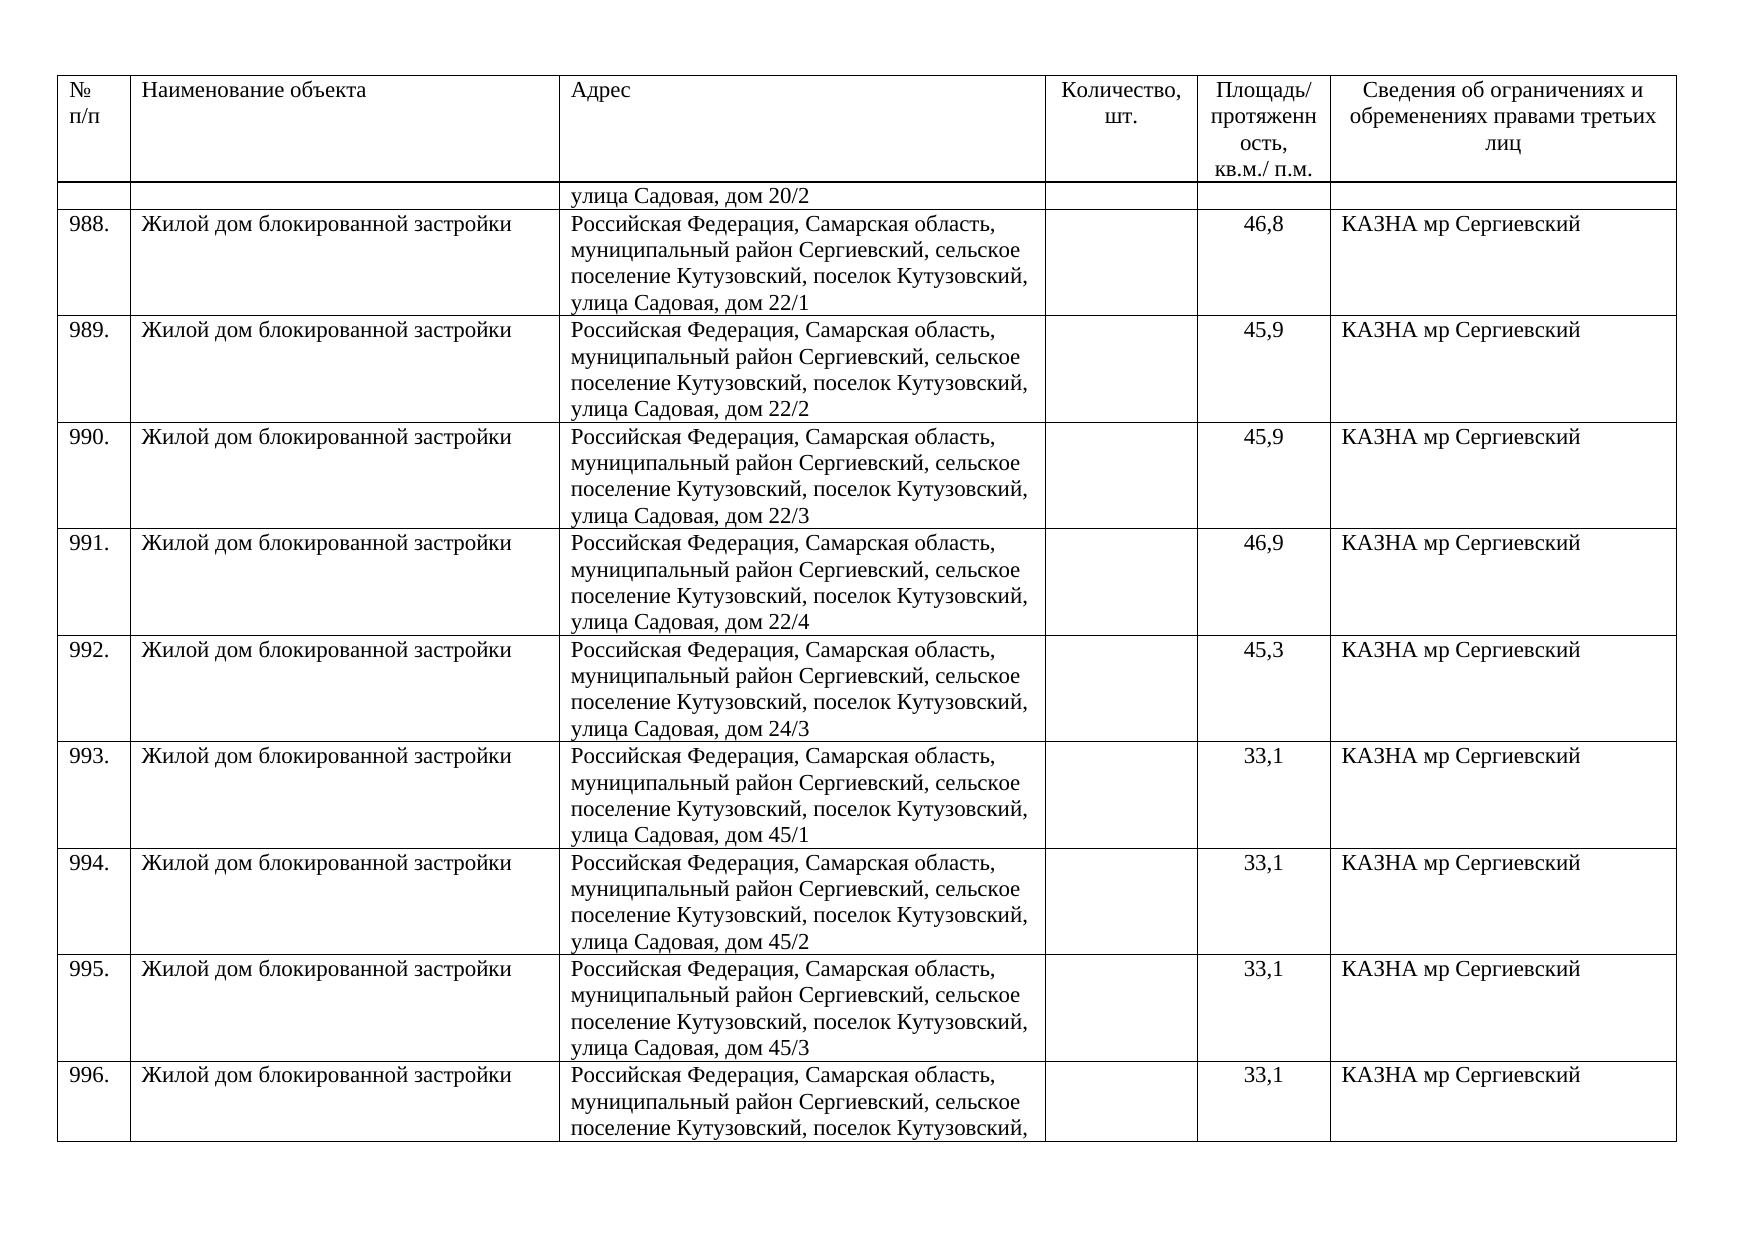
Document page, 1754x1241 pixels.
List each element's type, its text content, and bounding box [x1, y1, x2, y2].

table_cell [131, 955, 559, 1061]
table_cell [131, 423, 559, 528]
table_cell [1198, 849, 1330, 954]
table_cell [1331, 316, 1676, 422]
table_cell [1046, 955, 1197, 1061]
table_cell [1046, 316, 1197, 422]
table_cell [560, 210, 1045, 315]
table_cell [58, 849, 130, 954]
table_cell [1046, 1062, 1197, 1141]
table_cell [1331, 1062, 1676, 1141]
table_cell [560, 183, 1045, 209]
table_header Сведения об ограничениях и обременениях правами третьих лиц [1331, 76, 1676, 181]
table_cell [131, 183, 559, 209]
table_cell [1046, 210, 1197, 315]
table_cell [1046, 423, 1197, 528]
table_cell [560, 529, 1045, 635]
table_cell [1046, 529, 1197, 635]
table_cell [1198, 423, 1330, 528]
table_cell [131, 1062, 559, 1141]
table_header Наименование объекта [131, 76, 559, 181]
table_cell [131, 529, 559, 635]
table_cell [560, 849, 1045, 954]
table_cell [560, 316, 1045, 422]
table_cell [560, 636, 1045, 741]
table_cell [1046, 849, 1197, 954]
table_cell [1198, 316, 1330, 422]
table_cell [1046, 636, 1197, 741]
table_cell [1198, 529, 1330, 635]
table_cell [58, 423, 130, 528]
table_header Количество, шт. [1046, 76, 1197, 181]
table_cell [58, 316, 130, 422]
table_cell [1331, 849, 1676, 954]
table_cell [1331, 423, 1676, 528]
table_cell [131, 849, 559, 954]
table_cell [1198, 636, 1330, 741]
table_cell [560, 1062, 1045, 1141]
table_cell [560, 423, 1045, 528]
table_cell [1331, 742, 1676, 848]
table_header Площадь/ протяженность, кв.м./ п.м. [1198, 76, 1330, 181]
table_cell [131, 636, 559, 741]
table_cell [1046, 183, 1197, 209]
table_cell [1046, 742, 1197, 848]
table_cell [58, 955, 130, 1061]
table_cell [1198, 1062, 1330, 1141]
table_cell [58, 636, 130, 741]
table_header № п/п [58, 76, 130, 181]
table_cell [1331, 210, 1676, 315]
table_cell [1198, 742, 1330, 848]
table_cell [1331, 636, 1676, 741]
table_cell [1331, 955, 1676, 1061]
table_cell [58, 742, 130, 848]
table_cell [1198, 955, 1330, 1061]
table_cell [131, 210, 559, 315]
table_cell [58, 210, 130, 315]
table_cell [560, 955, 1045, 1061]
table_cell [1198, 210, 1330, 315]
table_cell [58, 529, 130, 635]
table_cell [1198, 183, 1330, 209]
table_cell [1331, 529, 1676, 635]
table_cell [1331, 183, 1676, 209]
table_header Адрес [560, 76, 1045, 181]
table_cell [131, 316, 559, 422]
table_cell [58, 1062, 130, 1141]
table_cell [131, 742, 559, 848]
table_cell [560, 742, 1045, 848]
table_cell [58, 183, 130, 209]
